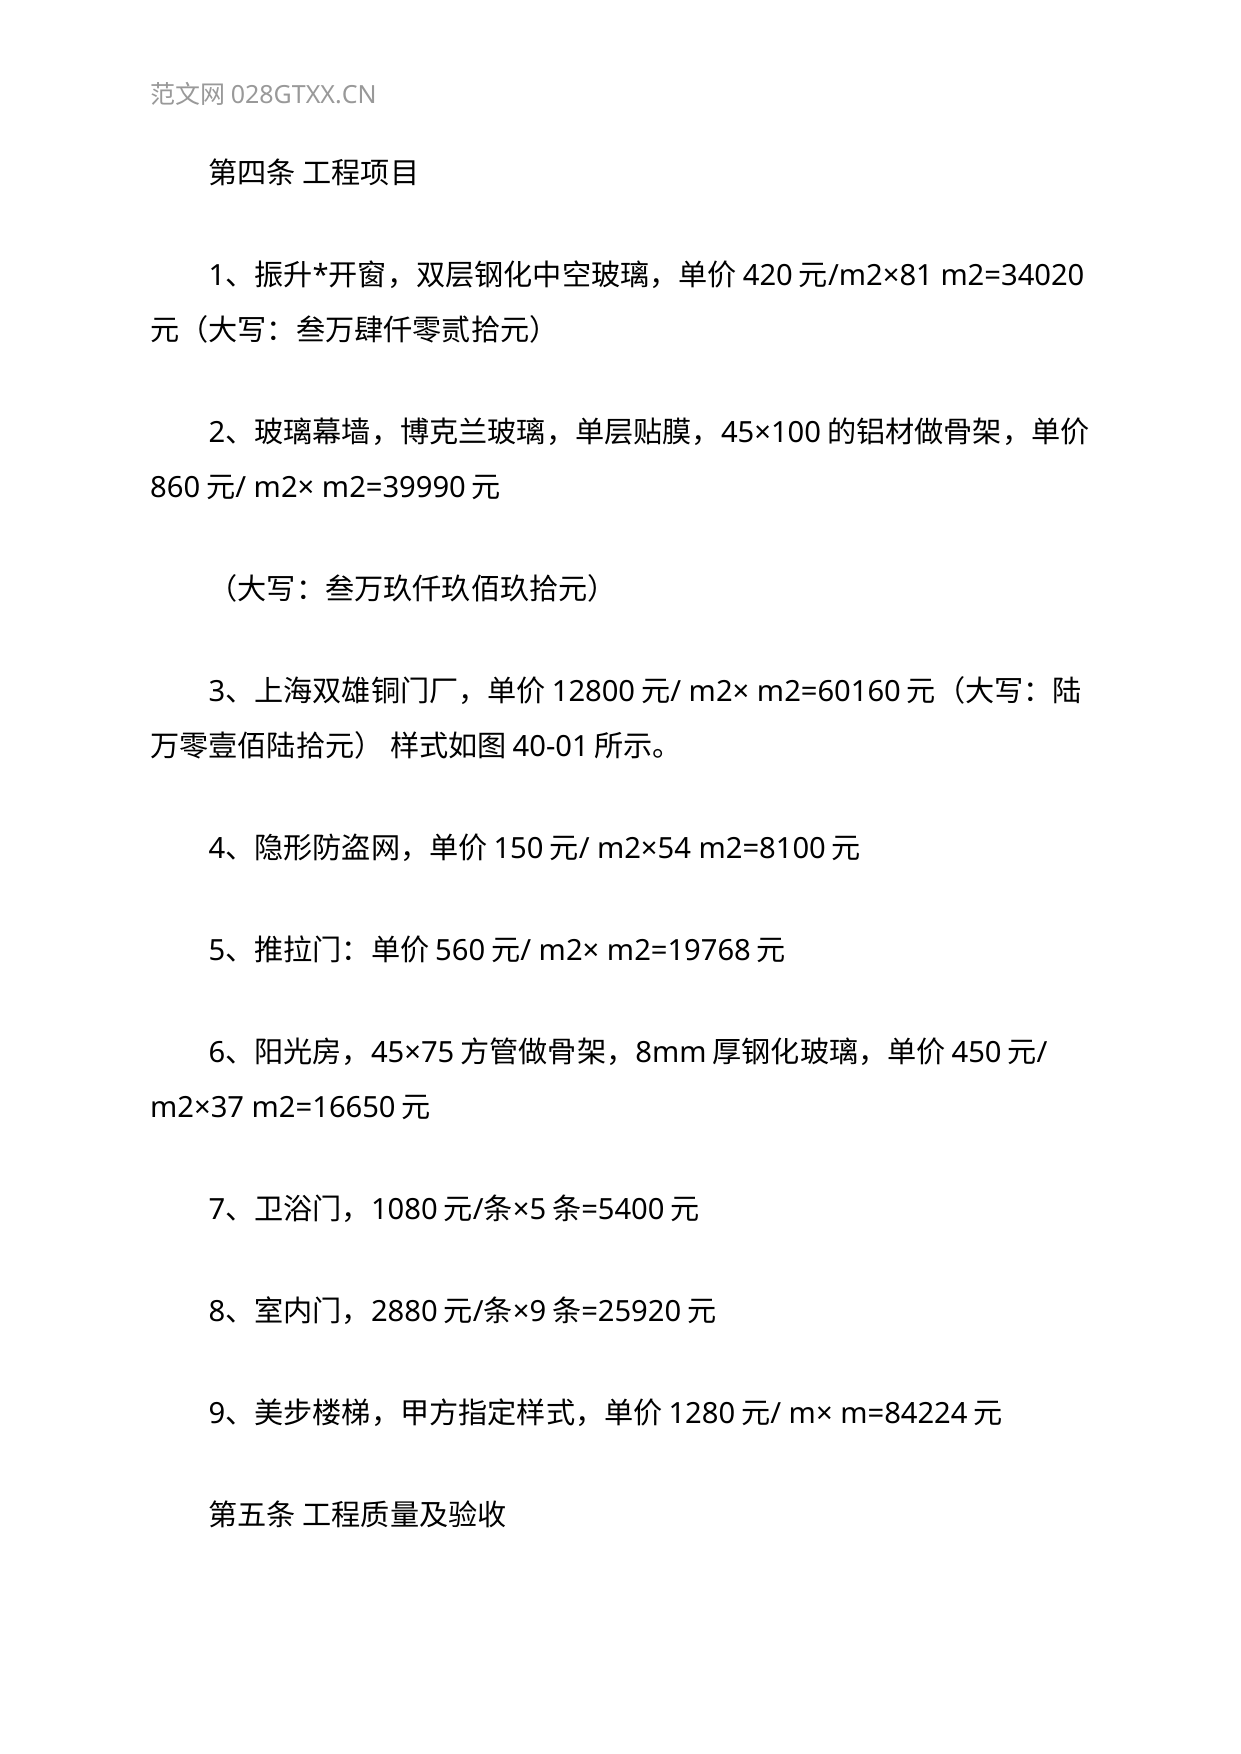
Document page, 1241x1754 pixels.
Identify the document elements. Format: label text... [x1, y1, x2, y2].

text 8、室内门，2880元/条×9条=25920元 [150, 1287, 1090, 1329]
text 第五条 工程质量及验收 [150, 1491, 1090, 1533]
text 5、推拉门：单价560元/ m2× m2=19768元 [150, 926, 1090, 969]
text 1、振升*开窗，双层钢化中空玻璃，单价420元/m2×81 m2=34020元（大写：叁万肆仟零贰拾元） [150, 252, 1090, 349]
text （大写：叁万玖仟玖佰玖拾元） [150, 566, 1090, 608]
text 3、上海双雄铜门厂，单价12800元/ m2× m2=60160元（大写：陆万零壹佰陆拾元） 样式如图40-01所示。 [150, 667, 1090, 765]
text 4、隐形防盗网，单价150元/ m2×54 m2=8100元 [150, 824, 1090, 867]
text 第四条 工程项目 [150, 150, 1090, 192]
text 2、玻璃幕墙，博克兰玻璃，单层贴膜，45×100的铝材做骨架，单价860元/ m2× m2=39990元 [150, 408, 1090, 506]
text 9、美步楼梯，甲方指定样式，单价1280元/ m× m=84224元 [150, 1389, 1090, 1432]
text 7、卫浴门，1080元/条×5条=5400元 [150, 1185, 1090, 1228]
text 6、阳光房，45×75方管做骨架，8mm厚钢化玻璃，单价450元/ m2×37 m2=16650元 [150, 1028, 1090, 1126]
